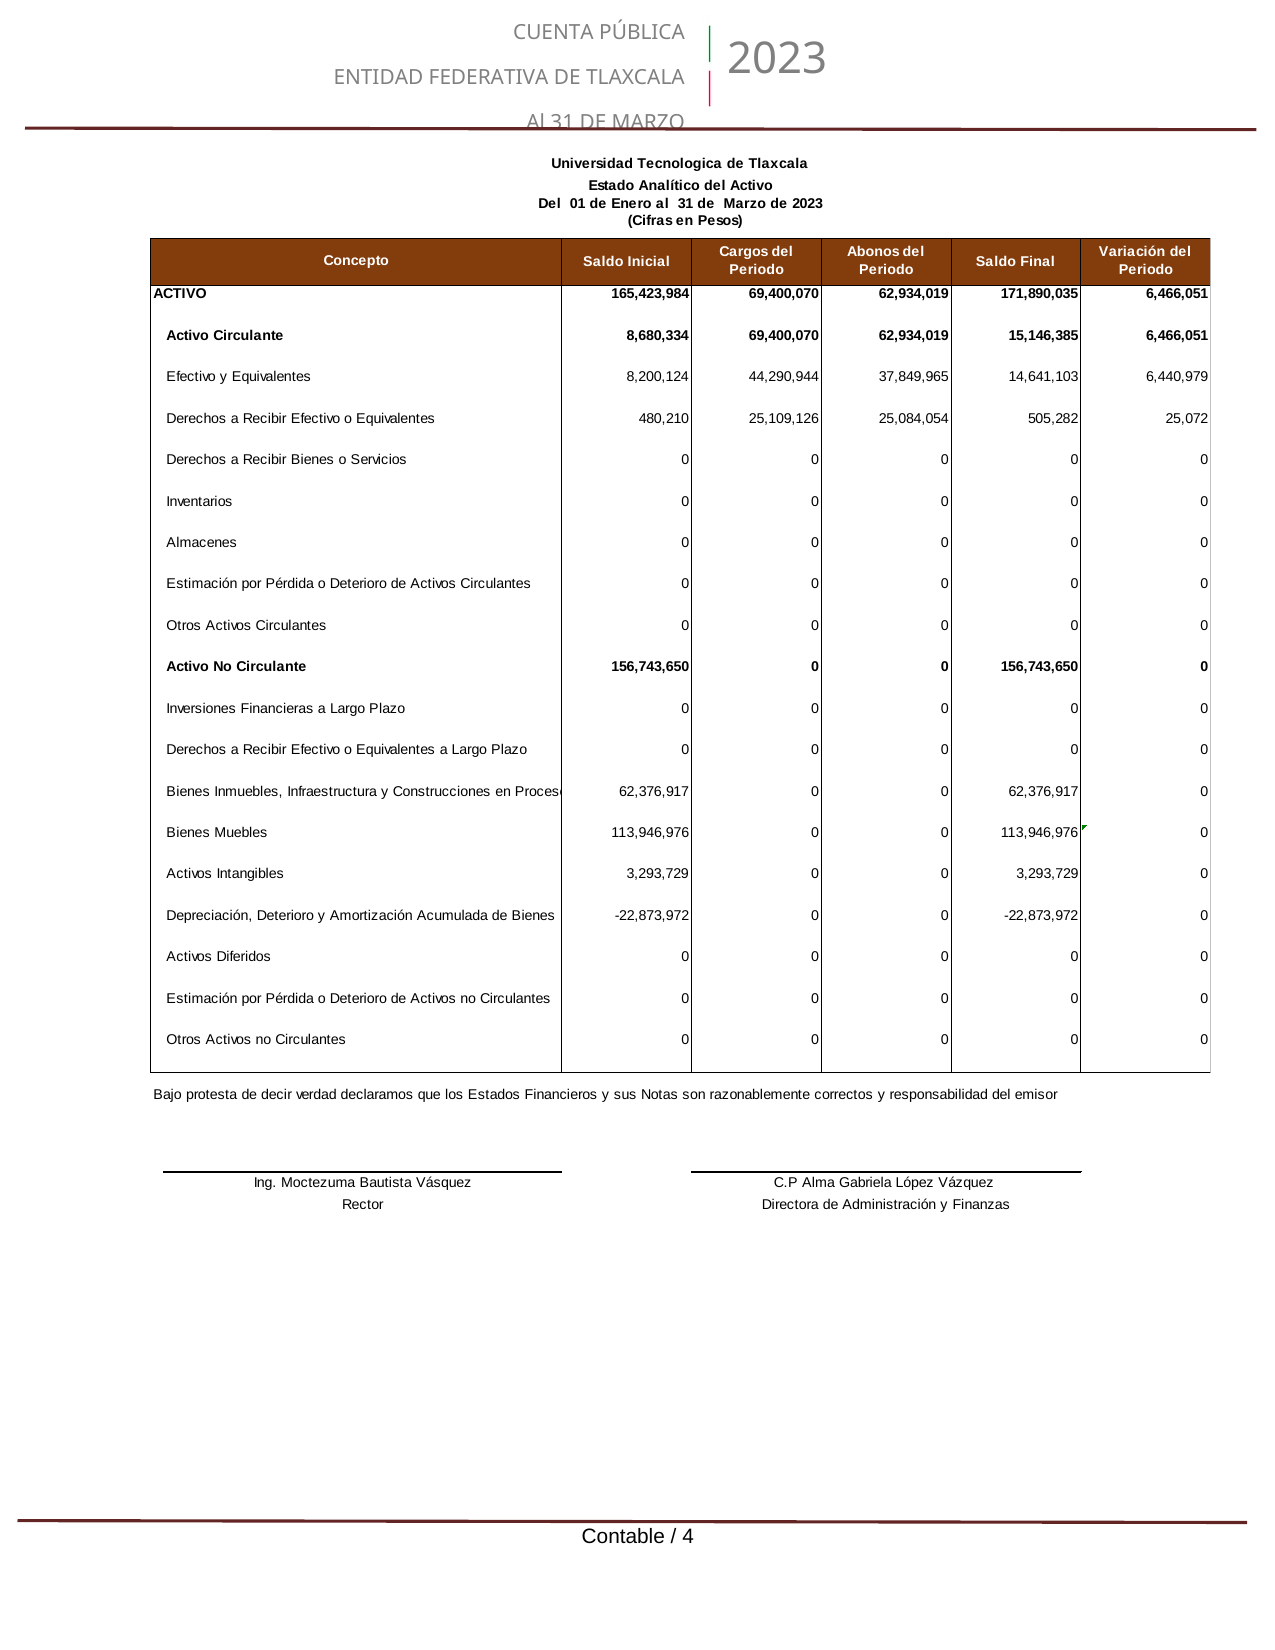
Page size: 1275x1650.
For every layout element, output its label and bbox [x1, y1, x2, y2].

picture [702, 14, 723, 110]
